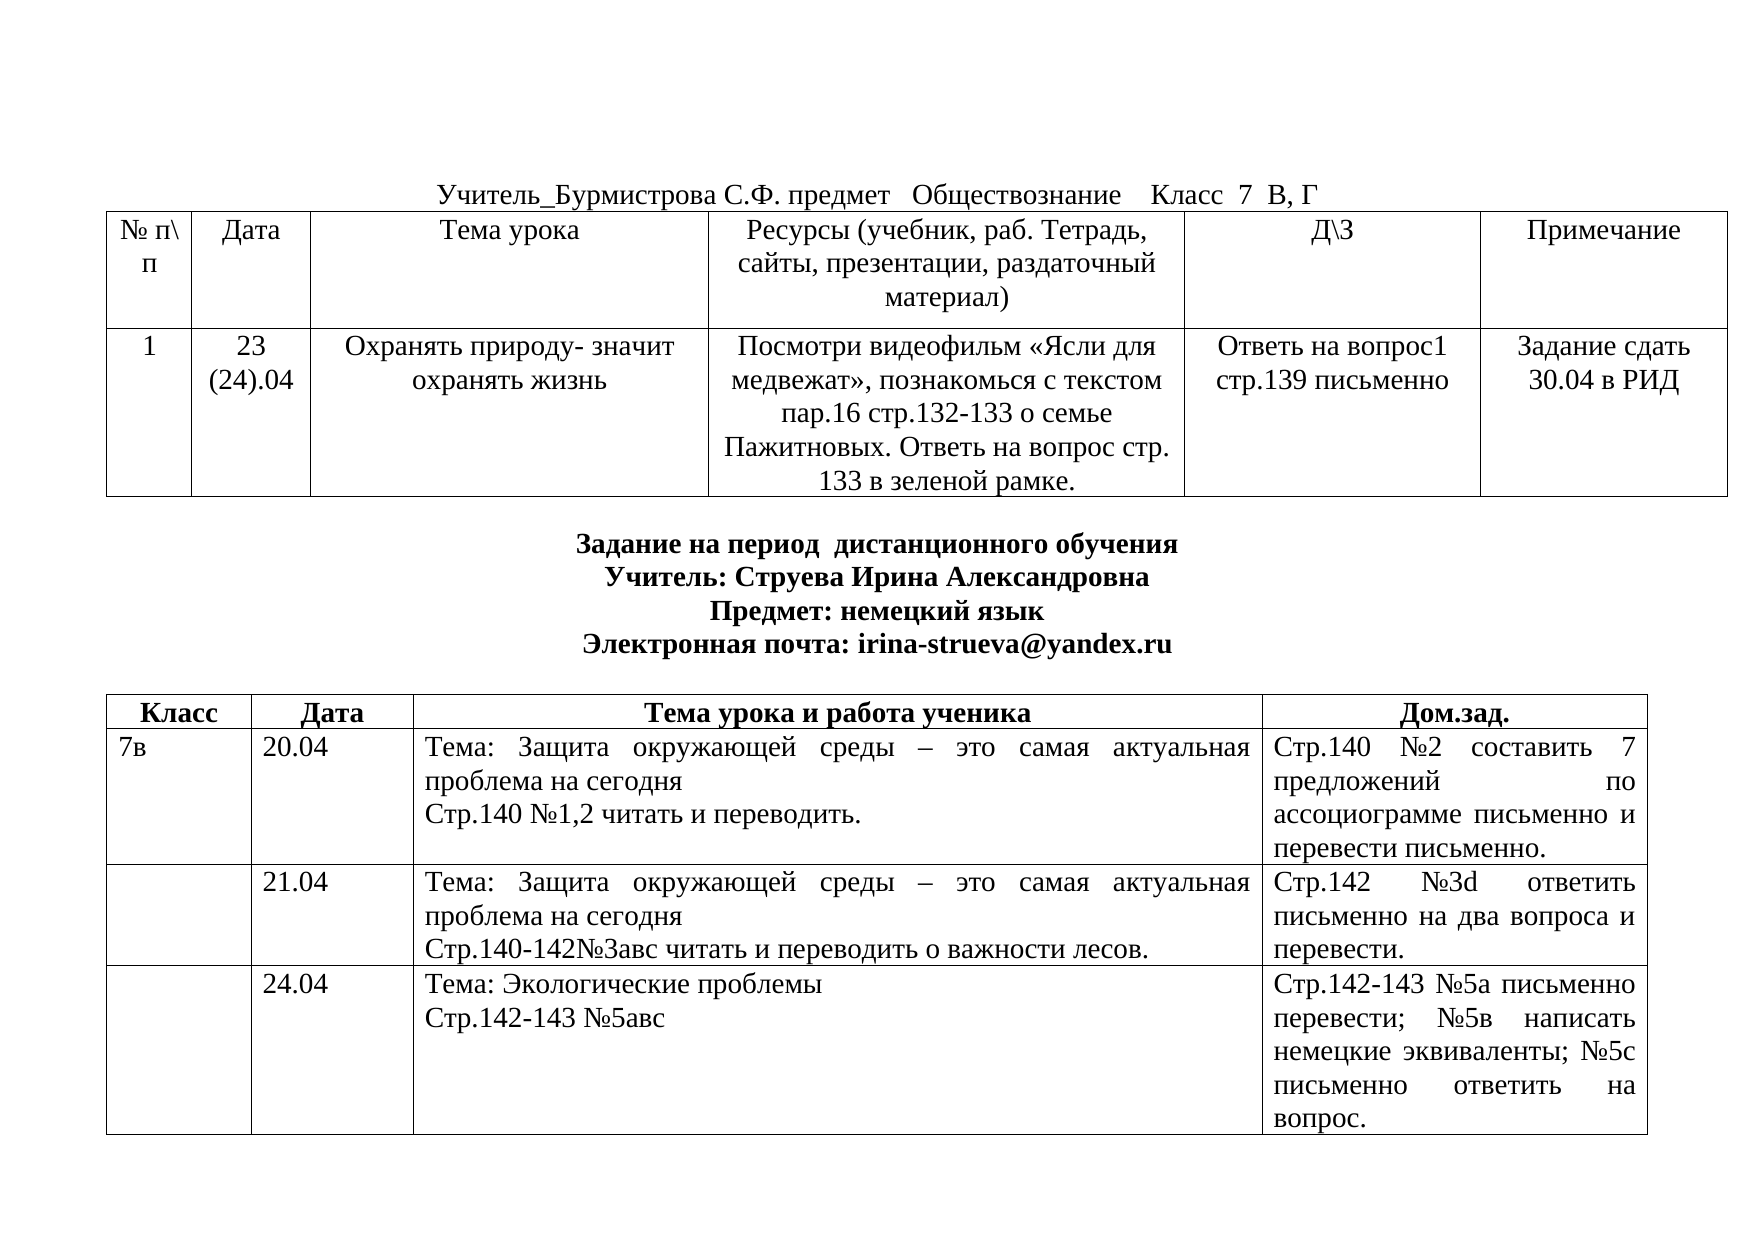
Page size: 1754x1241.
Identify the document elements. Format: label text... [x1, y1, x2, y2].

table_header Тема урока [311, 212, 708, 327]
text Учитель: Струева Ирина Александровна [118, 559, 1636, 593]
table_cell Стр.142 №3d ответить письменно на два вопроса и перевести. [1263, 865, 1647, 965]
table_cell Стр.140 №2 составить 7 предложений по ассоциограмме письменно и перевести письменно. [1263, 729, 1647, 863]
table_cell Тема: Защита окружающей среды – это самая актуальная проблема на сегодня Стр.140 №1,2 читать и переводить. [414, 729, 1262, 863]
text Электронная почта: irina-strueva@yandex.ru [118, 627, 1636, 660]
table_header Ресурсы (учебник, раб. Тетрадь, сайты, презентации, раздаточный материал) [709, 212, 1184, 327]
table_header Класс [107, 695, 251, 728]
table_cell Тема: Защита окружающей среды – это самая актуальная проблема на сегодня Стр.140-142№3авс читать и переводить о важности лесов. [414, 865, 1262, 965]
table_cell 7в [107, 729, 251, 863]
table_cell [107, 865, 251, 965]
table_cell Стр.142-143 №5а письменно перевести; №5в написать немецкие эквиваленты; №5с письменно ответить на вопрос. [1263, 966, 1647, 1134]
table_header Примечание [1481, 212, 1727, 327]
table_header № п\п [107, 212, 191, 327]
table_header Дата [192, 212, 310, 327]
table_cell 21.04 [252, 865, 413, 965]
table_cell [107, 966, 251, 1134]
table_cell Задание сдать 30.04 в РИД [1481, 329, 1727, 496]
table_cell 24.04 [252, 966, 413, 1134]
table_cell 20.04 [252, 729, 413, 863]
table_header Дата [252, 695, 413, 728]
table_cell 23 (24).04 [192, 329, 310, 496]
text Задание на период дистанционного обучения [118, 526, 1636, 559]
table_cell Ответь на вопрос1 стр.139 письменно [1185, 329, 1480, 496]
table_header Д\З [1185, 212, 1480, 327]
table_header Дом.зад. [1263, 695, 1647, 728]
text Учитель_Бурмистрова С.Ф. предмет Обществознание Класс 7 В, Г [118, 177, 1636, 211]
table_cell Тема: Экологические проблемы Стр.142-143 №5авс [414, 966, 1262, 1134]
table_cell Посмотри видеофильм «Ясли для медвежат», познакомься с текстом пар.16 стр.132-133 о семье Пажитновых. Ответь на вопрос стр. 133 в зеленой рамке. [709, 329, 1184, 496]
table_cell 1 [107, 329, 191, 496]
table_header Тема урока и работа ученика [414, 695, 1262, 728]
text Предмет: немецкий язык [118, 593, 1636, 627]
table_cell Охранять природу- значит охранять жизнь [311, 329, 708, 496]
